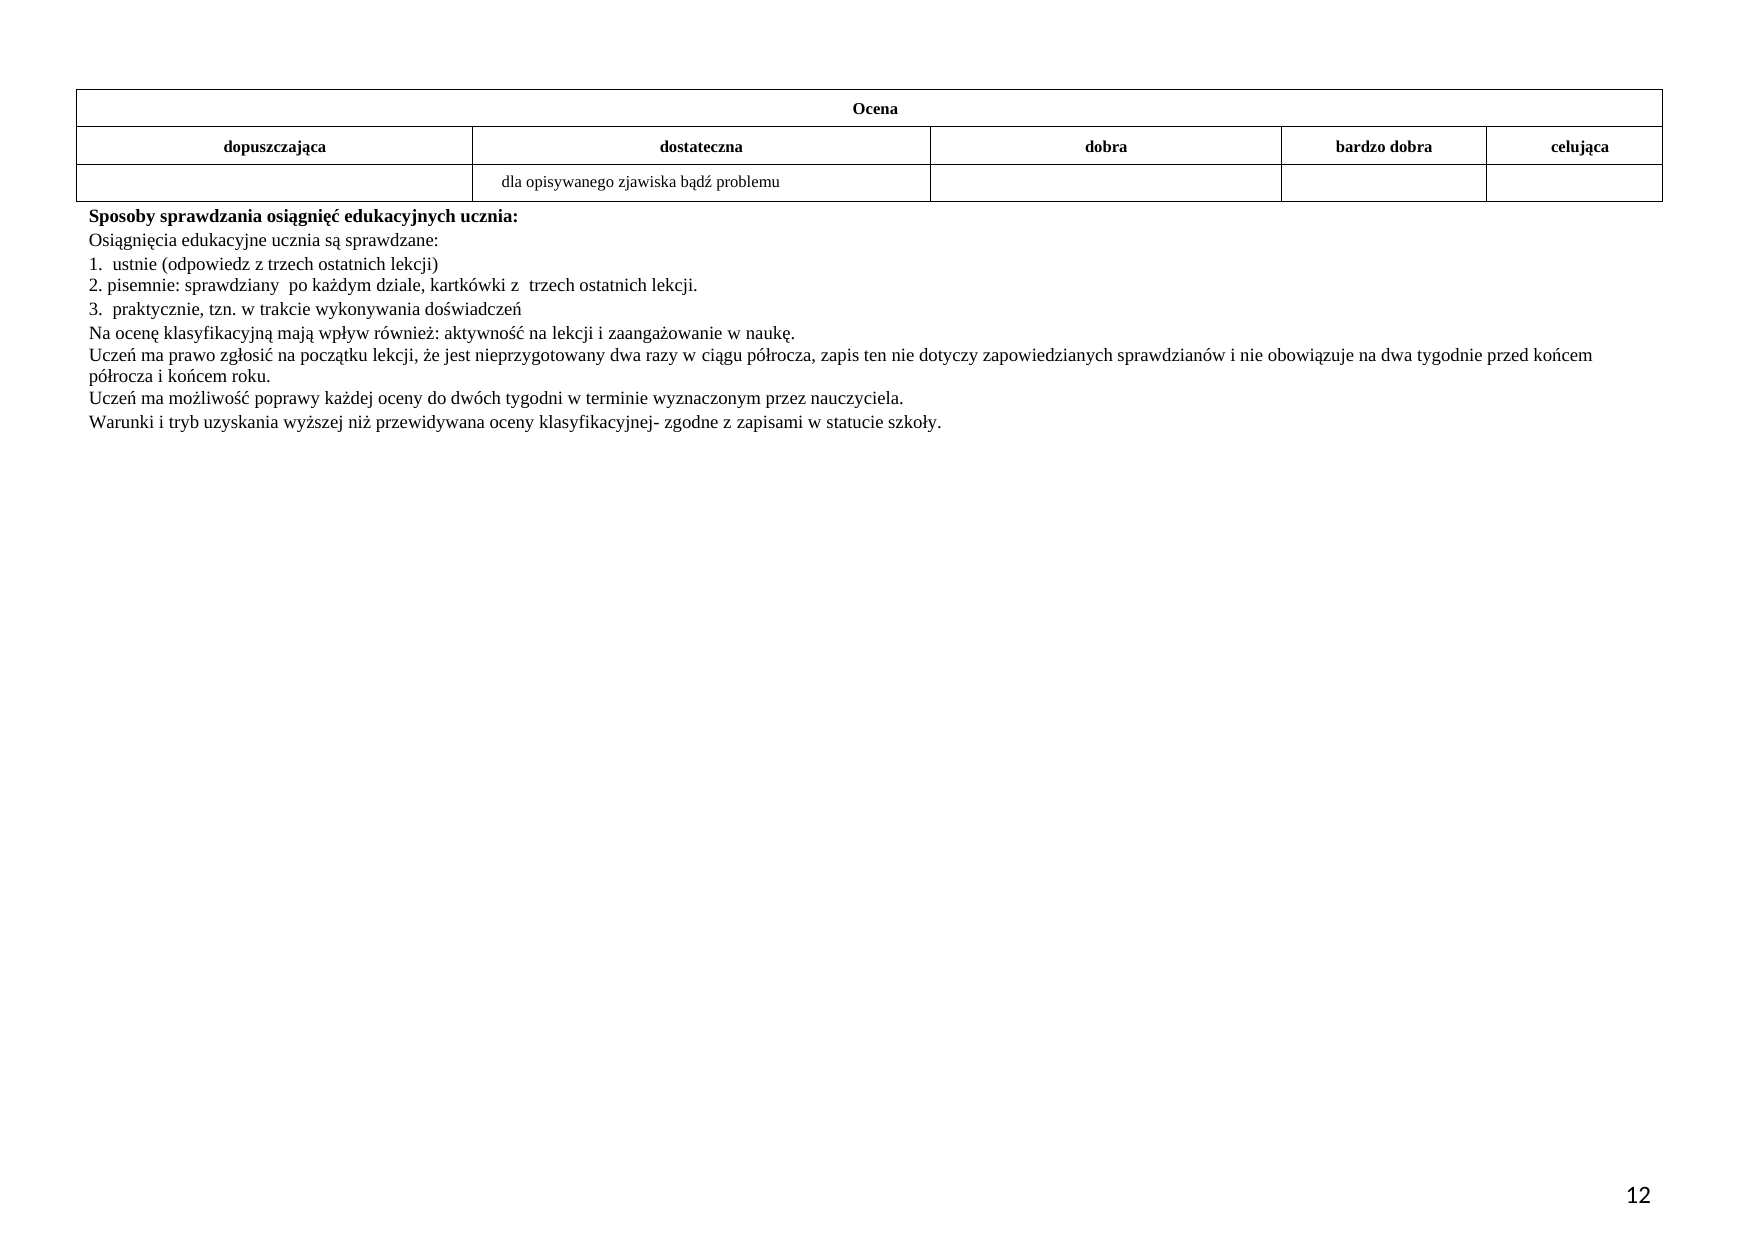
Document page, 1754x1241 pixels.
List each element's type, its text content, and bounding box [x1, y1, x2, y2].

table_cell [1282, 165, 1486, 201]
table_cell dobra [931, 127, 1281, 164]
list 1. ustnie (odpowiedz z trzech ostatnich lekcji) [88, 250, 1651, 274]
text Uczeń ma możliwość poprawy każdej oceny do dwóch tygodni w terminie wyznaczonym przez nauczyciela. [88, 387, 1651, 408]
text Na ocenę klasyfikacyjną mają wpływ również: aktywność na lekcji i zaangażowanie w naukę. [88, 319, 1651, 343]
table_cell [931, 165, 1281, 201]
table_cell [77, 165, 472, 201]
table_cell dostateczna [473, 127, 930, 164]
text Osiągnięcia edukacyjne ucznia są sprawdzane: [88, 226, 1651, 250]
text 2. pisemnie: sprawdziany po każdym dziale, kartkówki z trzech ostatnich lekcji. [88, 274, 1651, 296]
list 3. praktycznie, tzn. w trakcie wykonywania doświadczeń [88, 296, 1651, 319]
table_cell bardzo dobra [1282, 127, 1486, 164]
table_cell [1487, 165, 1662, 201]
text Sposoby sprawdzania osiągnięć edukacyjnych ucznia: [88, 202, 1651, 226]
text Warunki i tryb uzyskania wyższej niż przewidywana oceny klasyfikacyjnej- zgodne z zapisami w statucie szkoły. [88, 408, 1651, 432]
table_header Ocena [77, 90, 1662, 126]
table_cell dopuszczająca [77, 127, 472, 164]
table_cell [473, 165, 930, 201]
text Uczeń ma prawo zgłosić na początku lekcji, że jest nieprzygotowany dwa razy w ciągu półrocza, zapis ten nie dotyczy zapowiedzianych sprawdzianów i nie obowiązuje na dwa tygodnie przed końcem półrocza i końcem roku. [88, 343, 1651, 387]
table_cell celująca [1487, 127, 1662, 164]
